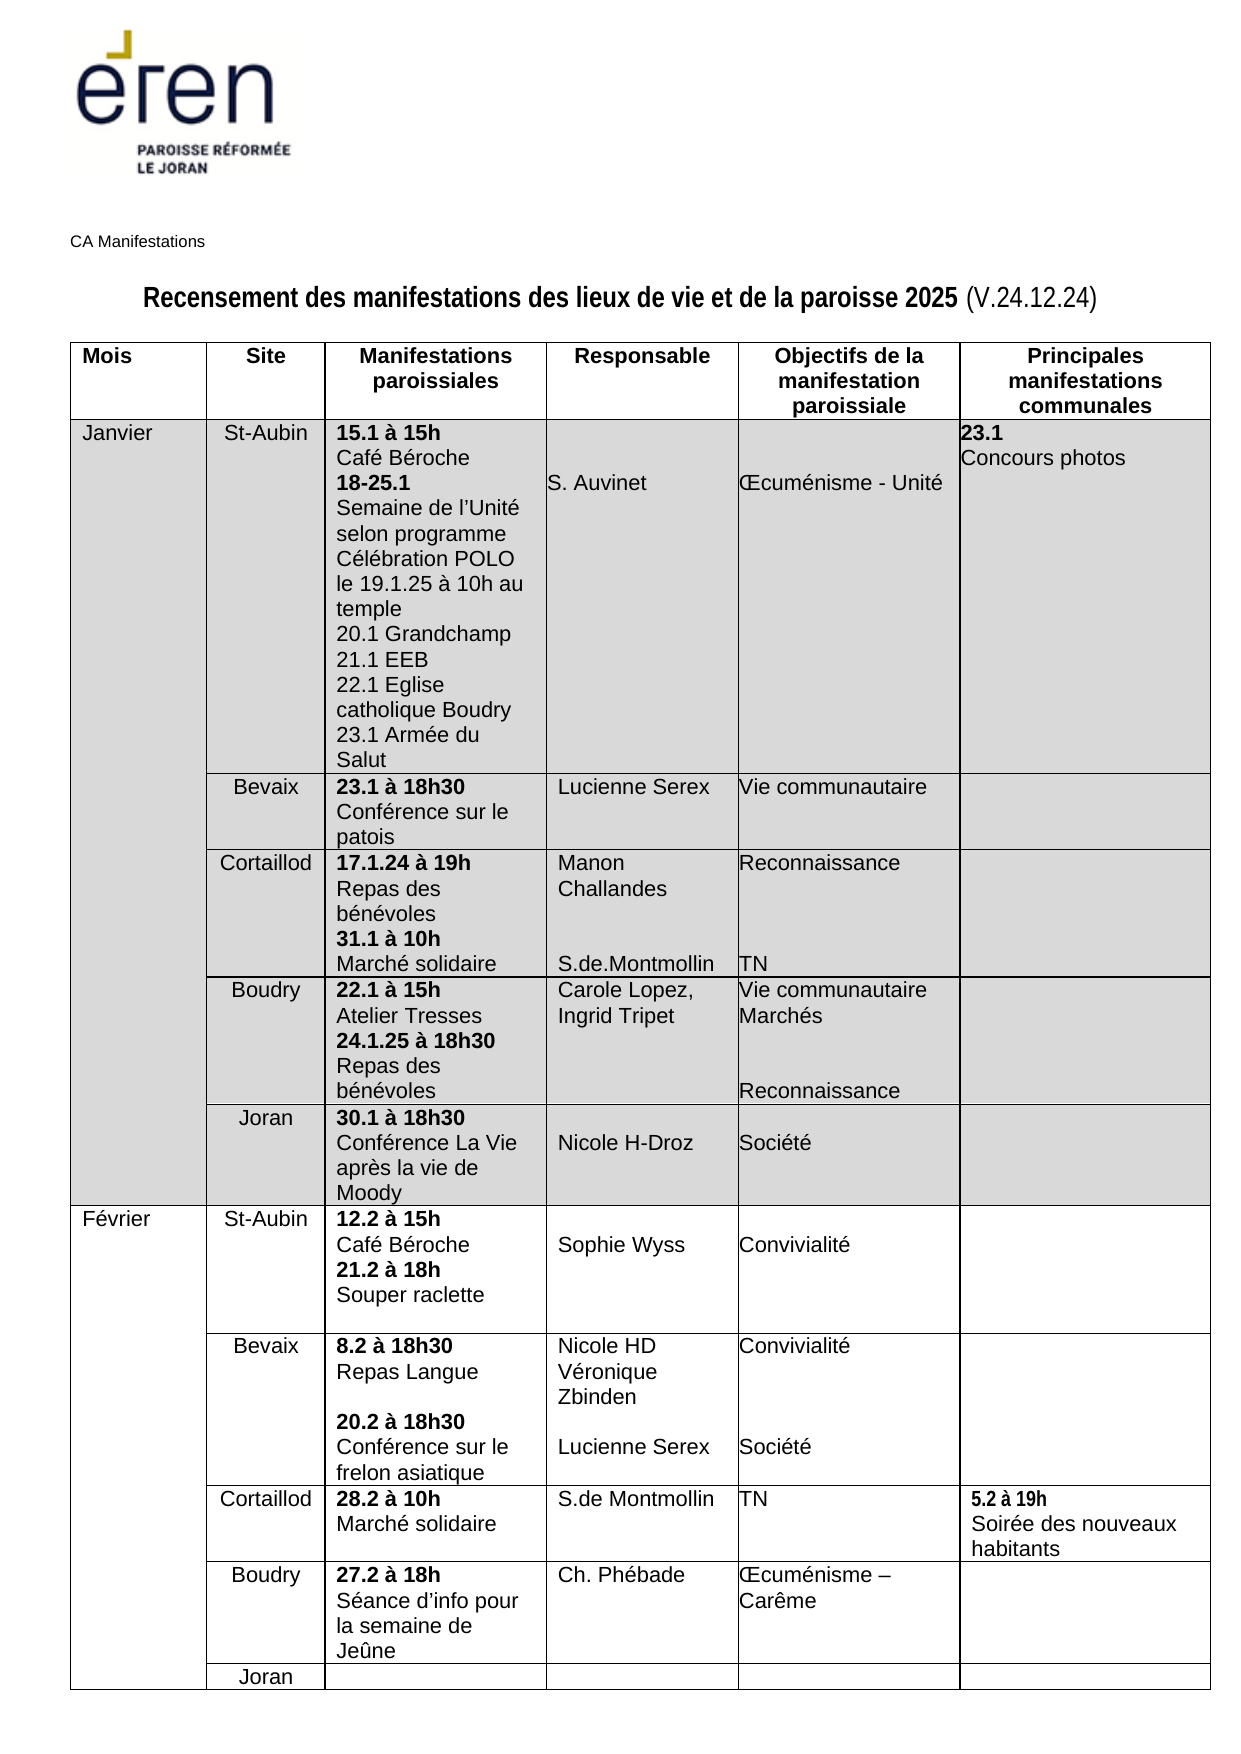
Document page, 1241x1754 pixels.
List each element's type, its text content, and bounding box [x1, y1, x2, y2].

table_cell Sophie Wyss [547, 1206, 738, 1332]
table_cell 23.1 Concours photos [961, 420, 1210, 773]
table_cell Convivialité [739, 1206, 959, 1332]
table_cell Nicole HD Véronique Zbinden Lucienne Serex [547, 1334, 738, 1485]
table_cell [961, 1562, 1210, 1663]
table_cell St-Aubin [207, 1206, 324, 1332]
table_cell [961, 978, 1210, 1103]
table_cell 12.2 à 15h Café Béroche 21.2 à 18h Souper raclette [326, 1206, 546, 1332]
table_cell Boudry [207, 1562, 324, 1663]
table_cell Ch. Phébade [547, 1562, 738, 1663]
table_cell 27.2 à 18h Séance d’info pour la semaine de Jeûne [326, 1562, 546, 1663]
table_cell Bevaix [207, 774, 324, 849]
table_cell Vie communautaire [739, 774, 959, 849]
table_cell Cortaillod [207, 1486, 324, 1561]
table_cell [739, 1664, 959, 1689]
table_cell Joran [207, 1664, 324, 1689]
table_cell Cortaillod [207, 850, 324, 976]
table_cell Lucienne Serex [547, 774, 738, 849]
table_cell Boudry [207, 978, 324, 1103]
table_cell Reconnaissance TN [739, 850, 959, 976]
table_cell Janvier [71, 420, 206, 1205]
table_cell Œcuménisme – Carême [739, 1562, 959, 1663]
table_cell Joran [207, 1105, 324, 1205]
table_header Site [207, 343, 324, 419]
table_cell 5.2 à 19h Soirée des nouveaux habitants [961, 1486, 1210, 1561]
table_cell [326, 1664, 546, 1689]
table_cell TN [739, 1486, 959, 1561]
table_cell [961, 1105, 1210, 1205]
table_header Manifestations paroissiales [326, 343, 546, 419]
table_cell Carole Lopez, Ingrid Tripet [547, 978, 738, 1103]
table_cell Œcuménisme - Unité [739, 420, 959, 773]
table_cell 17.1.24 à 19h Repas des bénévoles 31.1 à 10h Marché solidaire [326, 850, 546, 976]
table_cell Manon Challandes S.de.Montmollin [547, 850, 738, 976]
text Recensement des manifestations des lieux de vie et de la paroisse 2025 (V.24.12.24) [89, 280, 1152, 313]
table_cell 15.1 à 15h Café Béroche 18-25.1 Semaine de l’Unité selon programme Célébration POLO le 19.1.25 à 10h au temple 20.1 Grandchamp 21.1 EEB 22.1 Eglise catholique Boudry 23.1 Armée du Salut [326, 420, 546, 773]
table_cell S. Auvinet [547, 420, 738, 773]
table_cell S.de Montmollin [547, 1486, 738, 1561]
table_cell 30.1 à 18h30 Conférence La Vie après la vie de Moody [326, 1105, 546, 1205]
text CA Manifestations [70, 232, 1152, 251]
table_cell Société [739, 1105, 959, 1205]
table_header Objectifs de la manifestation paroissiale [739, 343, 959, 419]
table_cell [961, 1206, 1210, 1332]
table_cell Vie communautaire Marchés Reconnaissance [739, 978, 959, 1103]
table_cell [547, 1664, 738, 1689]
table_cell [961, 1664, 1210, 1689]
table_cell St-Aubin [207, 420, 324, 773]
table_cell 28.2 à 10h Marché solidaire [326, 1486, 546, 1561]
table_header Principales manifestations communales [961, 343, 1210, 419]
table_cell Convivialité Société [739, 1334, 959, 1485]
table_header Mois [71, 343, 206, 419]
picture [70, 29, 298, 177]
table_cell [961, 850, 1210, 976]
table_cell 23.1 à 18h30 Conférence sur le patois [326, 774, 546, 849]
table_cell 22.1 à 15h Atelier Tresses 24.1.25 à 18h30 Repas des bénévoles [326, 978, 546, 1103]
table_cell [961, 774, 1210, 849]
table_cell Bevaix [207, 1334, 324, 1485]
table_cell Février [71, 1206, 206, 1689]
table_cell 8.2 à 18h30 Repas Langue 20.2 à 18h30 Conférence sur le frelon asiatique [326, 1334, 546, 1485]
table_cell [961, 1334, 1210, 1485]
table_cell Nicole H-Droz [547, 1105, 738, 1205]
table_header Responsable [547, 343, 738, 419]
